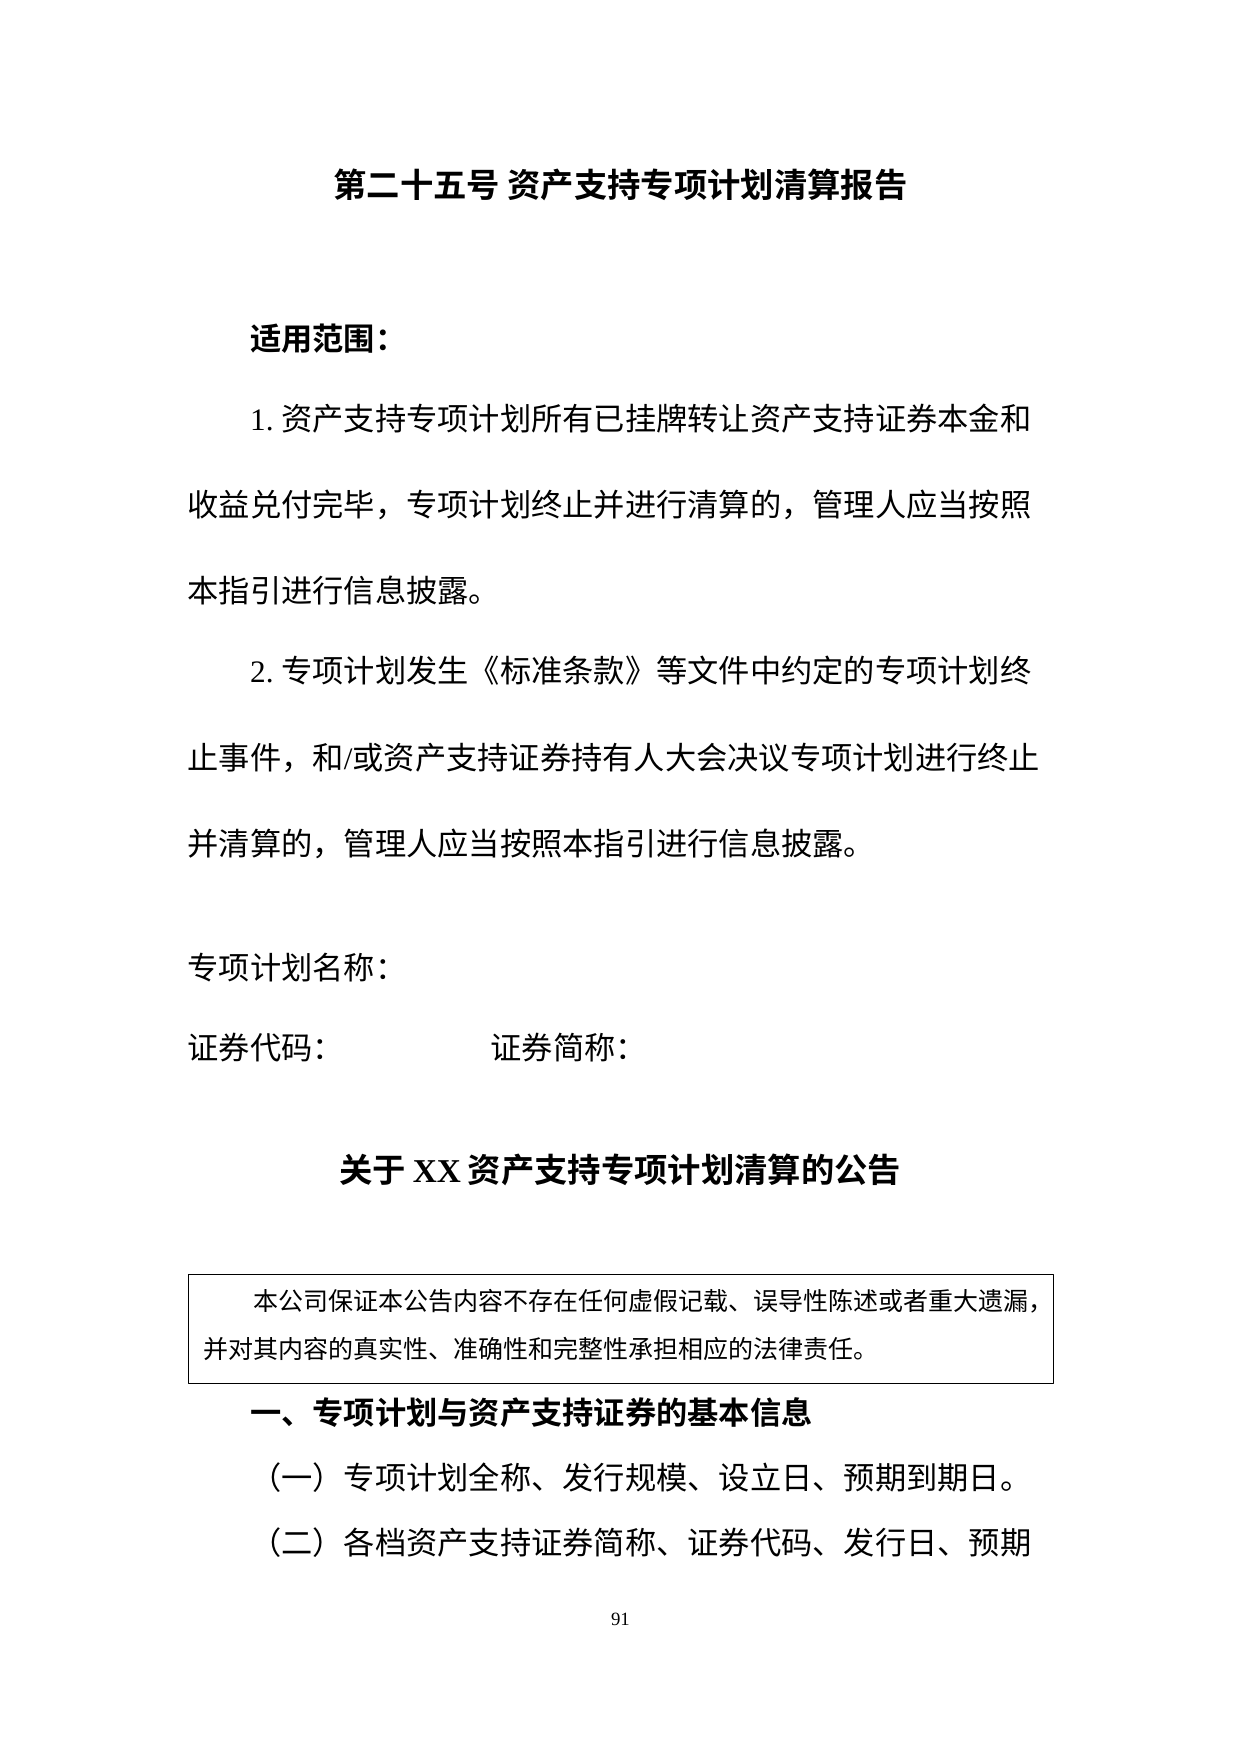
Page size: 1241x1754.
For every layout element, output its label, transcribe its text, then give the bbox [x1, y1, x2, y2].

text 2. 专项计划发生《标准条款》等文件中约定的专项计划终止事件，和/或资产支持证券持有人大会决议专项计划进行终止并清算的，管理人应当按照本指引进行信息披露。 [187, 637, 1053, 874]
text 1. 资产支持专项计划所有已挂牌转让资产支持证券本金和收益兑付完毕，专项计划终止并进行清算的，管理人应当按照本指引进行信息披露。 [187, 384, 1053, 622]
text 证券代码： 证券简称： [187, 1013, 1053, 1078]
text 关于XX资产支持专项计划清算的公告 [187, 1135, 1053, 1200]
text 专项计划名称： [187, 933, 1053, 998]
text （一）专项计划全称、发行规模、设立日、预期到期日。 [187, 1443, 1053, 1508]
text 第二十五号 资产支持专项计划清算报告 [187, 150, 1053, 215]
text 一、专项计划与资产支持证券的基本信息 [187, 1378, 1053, 1443]
text 适用范围： [187, 304, 1053, 369]
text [187, 1508, 1053, 1573]
